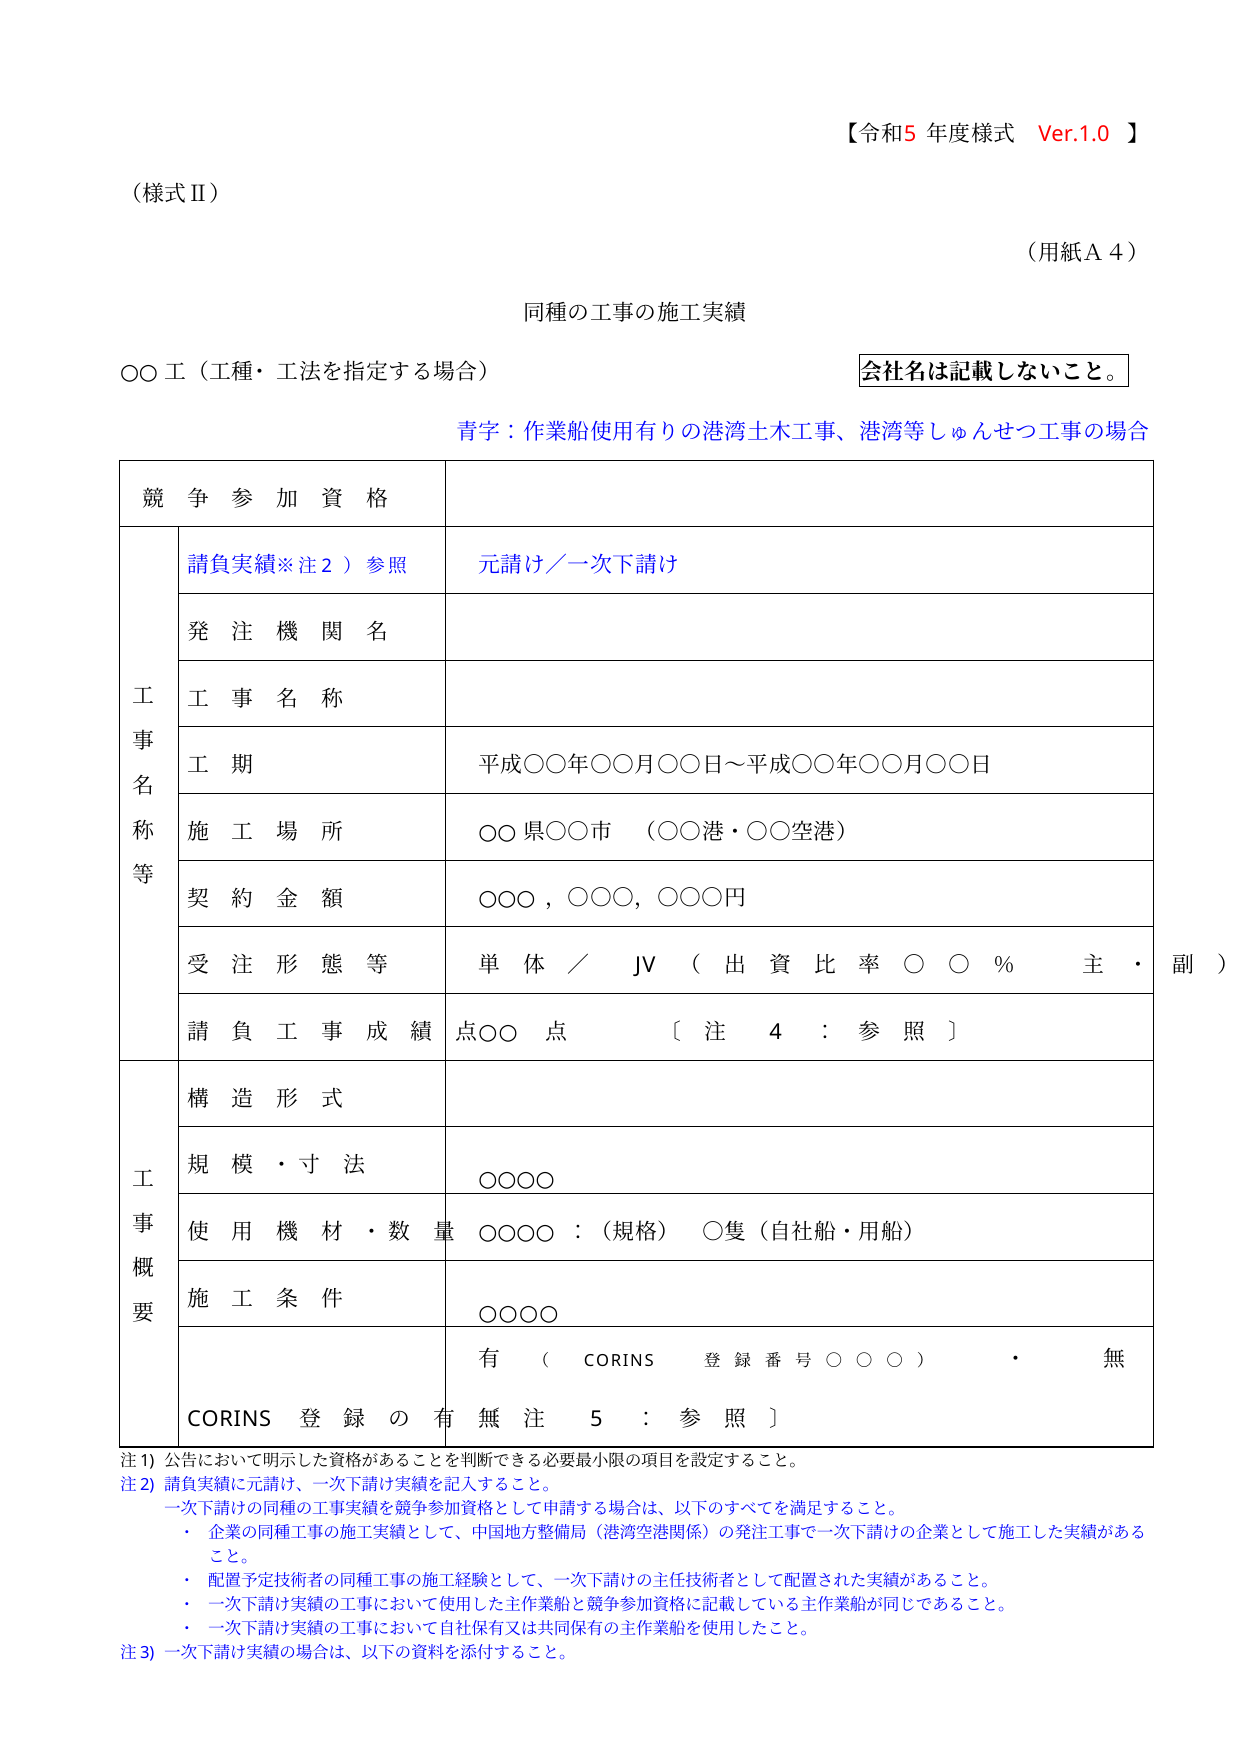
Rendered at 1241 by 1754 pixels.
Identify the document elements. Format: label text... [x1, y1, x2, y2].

table_cell CORINS登録の有無 [179, 1327, 445, 1446]
table_cell 使用機材･数量 [179, 1194, 445, 1259]
table_cell 元請け／一次下請け [446, 527, 1153, 593]
text 同種の工事の施工実績 [120, 281, 1150, 340]
table_cell 請負工事成績点 [179, 994, 445, 1059]
table_cell 請負実績※注2）参照 [179, 527, 445, 593]
text 注3) 一次下請け実績の場合は、以下の資料を添付すること。 [120, 1639, 1150, 1663]
text （様式Ⅱ） [120, 162, 1150, 221]
table_header 競争参加資格 [120, 461, 445, 526]
table_cell ○○○○ [446, 1261, 1153, 1326]
table_cell 有（CORINS登録番号○○○） ･ 無 〔注5：参照〕 [446, 1327, 1153, 1446]
table_cell ○○県○○市 （○○港・○○空港） [446, 794, 1153, 859]
table_cell [446, 594, 1153, 659]
table_cell [446, 661, 1153, 726]
table_cell ○○点 〔注4：参照〕 [446, 994, 1153, 1059]
text 青字：作業船使用有りの港湾土木工事、港湾等しゅんせつ工事の場合 [120, 400, 1150, 459]
table_cell ○○○，○○○，○○○円 [446, 861, 1153, 926]
text （用紙Ａ４） [120, 221, 1150, 281]
text ・ 企業の同種工事の施工実績として、中国地方整備局（港湾空港関係）の発注工事で一次下請けの企業として施工した実績があること。 [178, 1519, 1150, 1567]
table_cell 平成○○年○○月○○日～平成○○年○○月○○日 [446, 727, 1153, 793]
table_cell 工事概要 [120, 1061, 178, 1446]
table_header [446, 461, 1153, 526]
table_cell 単体／JV（出資比率○○％ 主・副） [446, 927, 1153, 993]
table_cell 発注機関名 [179, 594, 445, 659]
table_cell 受注形態等 [179, 927, 445, 993]
table_cell 施工場所 [179, 794, 445, 859]
text 注1) 公告において明示した資格があることを判断できる必要最小限の項目を設定すること。 [120, 1448, 1150, 1472]
table_cell 構造形式 [179, 1061, 445, 1126]
table_cell 工事名称等 [120, 527, 178, 1059]
text 注2) 請負実績に元請け、一次下請け実績を記入すること。 一次下請けの同種の工事実績を競争参加資格として申請する場合は、以下のすべてを満足すること。 [120, 1472, 1150, 1519]
table_cell ○○○○ [446, 1127, 1153, 1193]
text ・ 一次下請け実績の工事において自社保有又は共同保有の主作業船を使用したこと。 [178, 1615, 1150, 1639]
table_cell [446, 1061, 1153, 1126]
text ・ 一次下請け実績の工事において使用した主作業船と競争参加資格に記載している主作業船が同じであること。 [178, 1591, 1150, 1615]
text 【令和5年度様式 Ver.1.0】 [120, 102, 1150, 162]
text ○○工（工種･工法を指定する場合） 会社名は記載しないこと。 [120, 340, 1150, 400]
table_cell ○○○○：（規格） ○隻（自社船・用船） [446, 1194, 1153, 1259]
table_cell 施工条件 [179, 1261, 445, 1326]
text ・ 配置予定技術者の同種工事の施工経験として、一次下請けの主任技術者として配置された実績があること。 [178, 1567, 1150, 1591]
table_cell 工期 [179, 727, 445, 793]
table_cell 規模･寸法 [179, 1127, 445, 1193]
table_cell 契約金額 [179, 861, 445, 926]
table_cell 工事名称 [179, 661, 445, 726]
